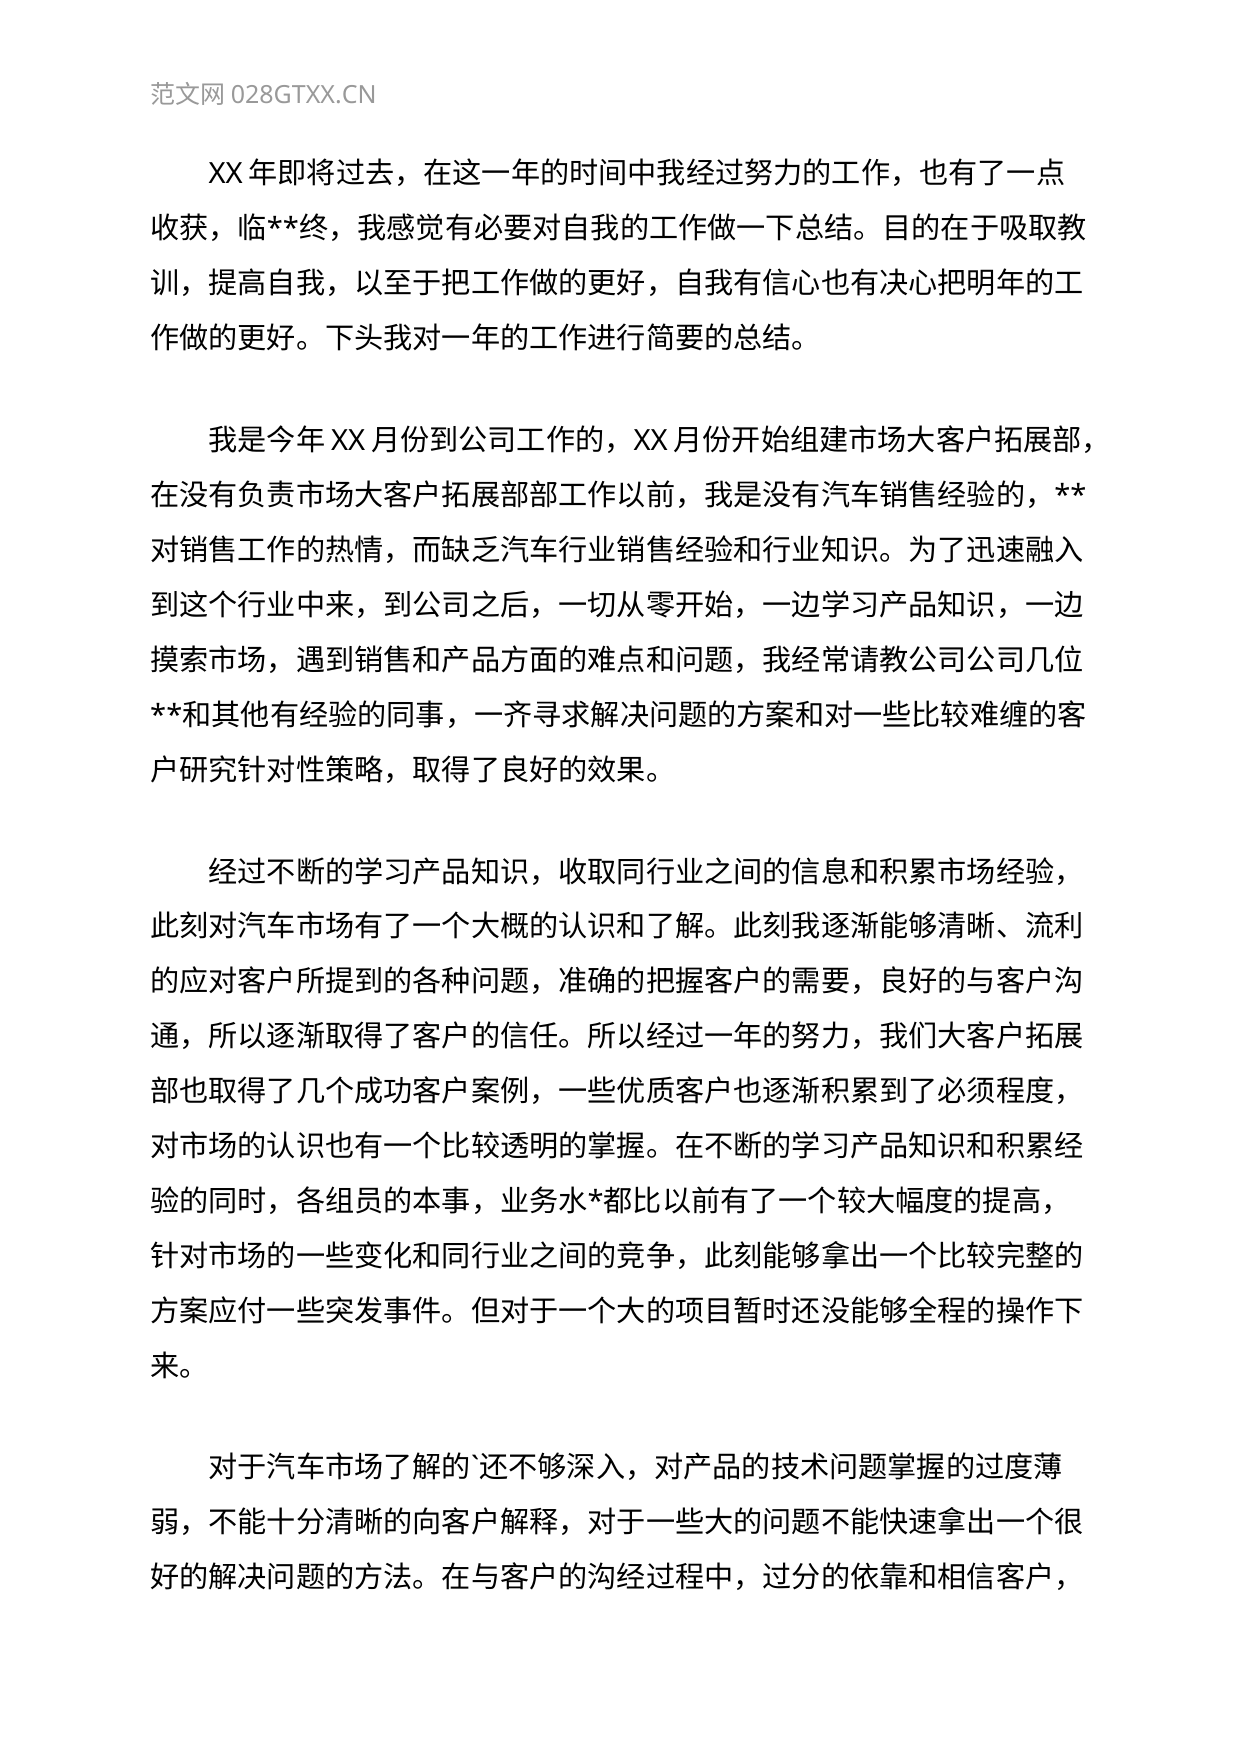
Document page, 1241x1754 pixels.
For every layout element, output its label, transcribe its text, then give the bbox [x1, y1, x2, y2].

text 我是今年XX月份到公司工作的，XX月份开始组建市场大客户拓展部，在没有负责市场大客户拓展部部工作以前，我是没有汽车销售经验的，**对销售工作的热情，而缺乏汽车行业销售经验和行业知识。为了迅速融入到这个行业中来，到公司之后，一切从零开始，一边学习产品知识，一边摸索市场，遇到销售和产品方面的难点和问题，我经常请教公司公司几位**和其他有经验的同事，一齐寻求解决问题的方案和对一些比较难缠的客户研究针对性策略，取得了良好的效果。 [150, 417, 1090, 789]
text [150, 1444, 1090, 1596]
text XX年即将过去，在这一年的时间中我经过努力的工作，也有了一点收获，临**终，我感觉有必要对自我的工作做一下总结。目的在于吸取教训，提高自我，以至于把工作做的更好，自我有信心也有决心把明年的工作做的更好。下头我对一年的工作进行简要的总结。 [150, 150, 1090, 357]
text 经过不断的学习产品知识，收取同行业之间的信息和积累市场经验，此刻对汽车市场有了一个大概的认识和了解。此刻我逐渐能够清晰、流利的应对客户所提到的各种问题，准确的把握客户的需要，良好的与客户沟通，所以逐渐取得了客户的信任。所以经过一年的努力，我们大客户拓展部也取得了几个成功客户案例，一些优质客户也逐渐积累到了必须程度，对市场的认识也有一个比较透明的掌握。在不断的学习产品知识和积累经验的同时，各组员的本事，业务水*都比以前有了一个较大幅度的提高，针对市场的一些变化和同行业之间的竞争，此刻能够拿出一个比较完整的方案应付一些突发事件。但对于一个大的项目暂时还没能够全程的操作下来。 [150, 848, 1090, 1384]
